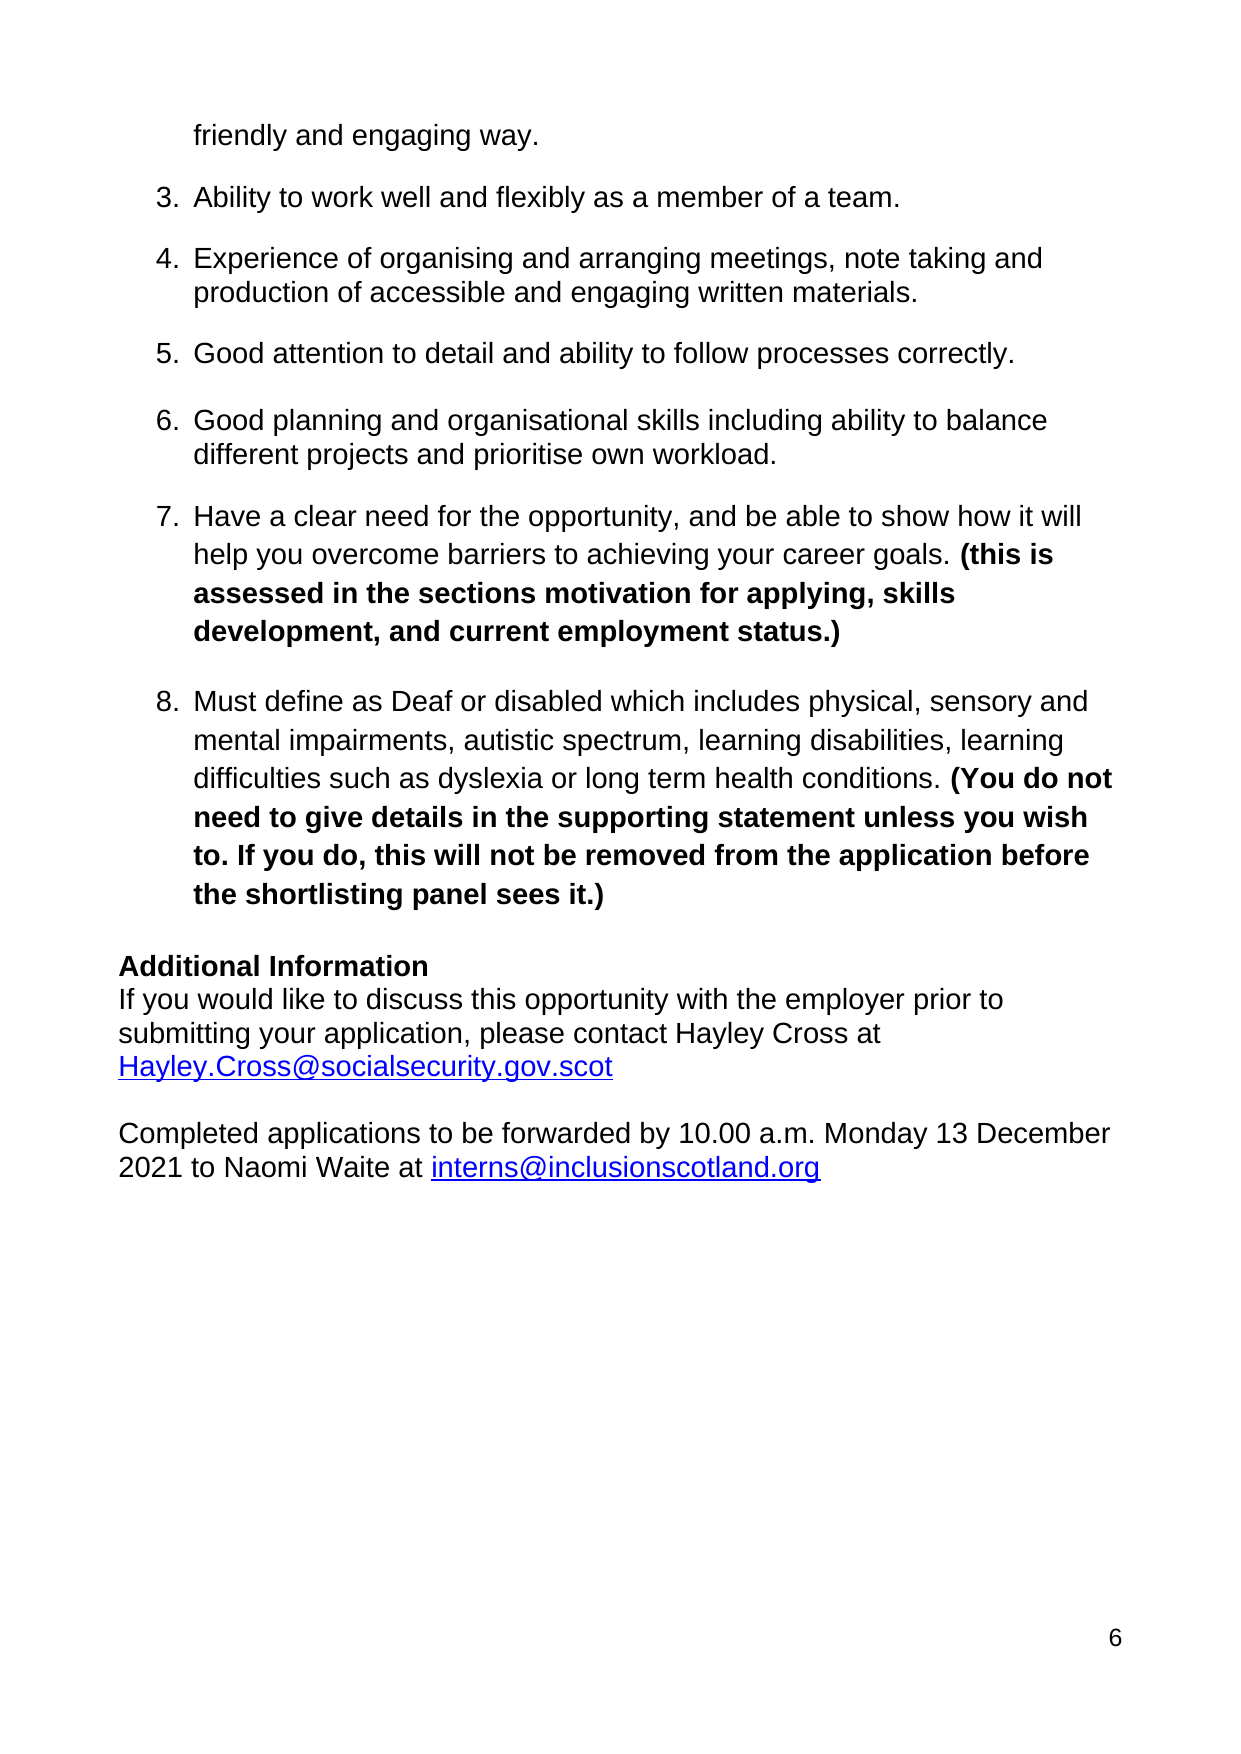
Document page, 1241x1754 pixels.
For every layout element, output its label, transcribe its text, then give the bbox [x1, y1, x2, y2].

list Good planning and organisational skills including ability to balance different projects and prioritise own workload. [156, 403, 1122, 498]
list Must define as Deaf or disabled which includes physical, sensory and mental impairments, autistic spectrum, learning disabilities, learning difficulties such as dyslexia or long term health conditions. (You do not need to give details in the supporting statement unless you wish to. If you do, this will not be removed from the application before the shortlisting panel sees it.) [156, 684, 1122, 910]
list Experience of organising and arranging meetings, note taking and production of accessible and engaging written materials. [156, 241, 1122, 336]
list Have a clear need for the opportunity, and be able to show how it will help you overcome barriers to achieving your career goals. (this is assessed in the sections motivation for applying, skills development, and current employment status.) [156, 498, 1122, 680]
text If you would like to discuss this opportunity with the employer prior to submitting your application, please contact Hayley Cross at Hayley.Cross@socialsecurity.gov.scot [118, 982, 1122, 1083]
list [156, 118, 1122, 180]
list Good attention to detail and ability to follow processes correctly. [156, 336, 1122, 370]
text Additional Information [118, 949, 1122, 982]
list Ability to work well and flexibly as a member of a team. [156, 180, 1122, 241]
text Completed applications to be forwarded by 10.00 a.m. Monday 13 December 2021 to Naomi Waite at interns@inclusionscotland.org [118, 1117, 1122, 1184]
